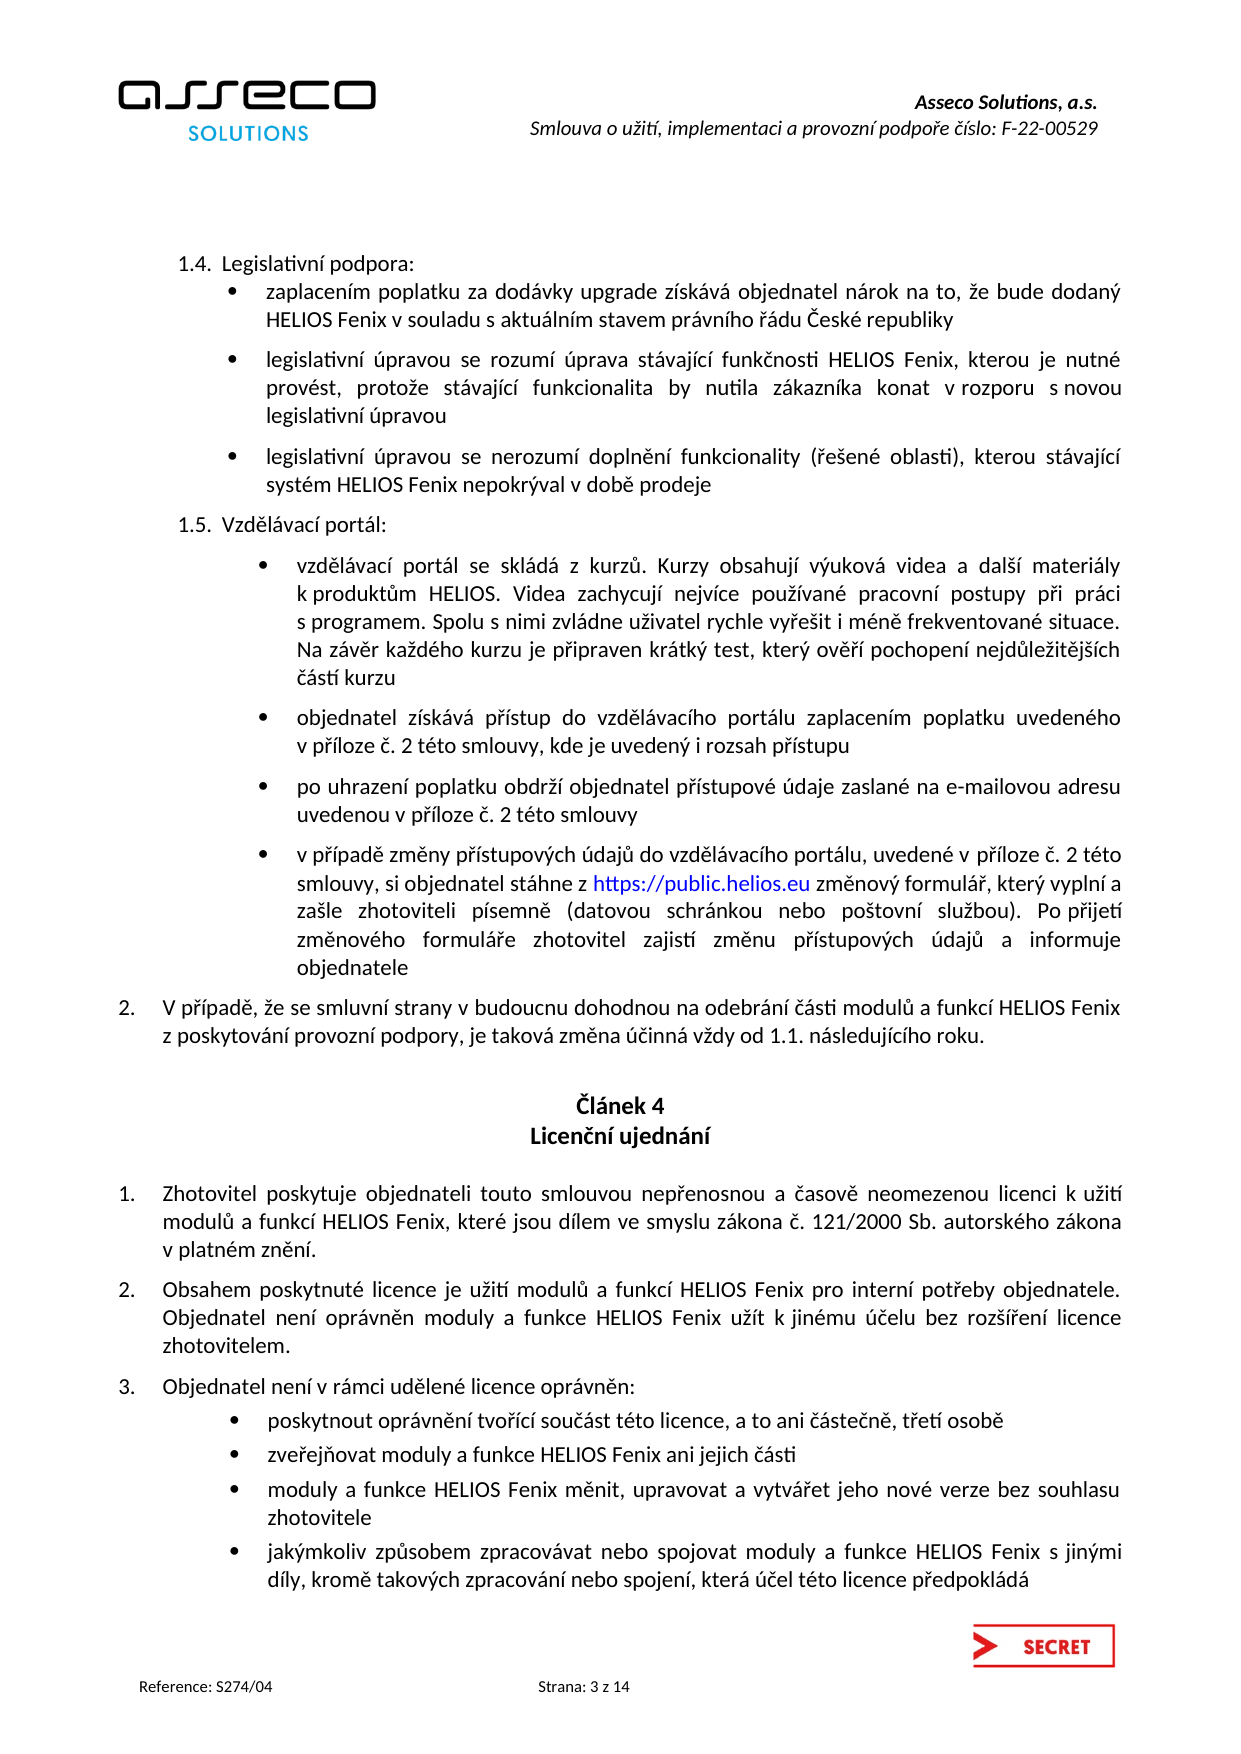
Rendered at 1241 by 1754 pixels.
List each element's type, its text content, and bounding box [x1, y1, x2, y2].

list legislativní úpravou se rozumí úprava stávající funkčnosti HELIOS Fenix, kterou je nutné provést, protože stávající funkcionalita by nutila zákazníka konat v rozporu s novou legislativní úpravou [228, 345, 1122, 429]
title Licenční ujednání [118, 1120, 1122, 1151]
picture [204, 128, 213, 138]
list poskytnout oprávnění tvořící součást této licence, a to ani částečně, třetí osobě [230, 1406, 1122, 1434]
list jakýmkoliv způsobem zpracovávat nebo spojovat moduly a funkce HELIOS Fenix s jinými díly, kromě takových zpracování nebo spojení, která účel této licence předpokládá [230, 1537, 1122, 1593]
list zaplacením poplatku za dodávky upgrade získává objednatel nárok na to, že bude dodaný HELIOS Fenix v souladu s aktuálním stavem právního řádu České republiky [228, 277, 1122, 333]
list Zhotovitel poskytuje objednateli touto smlouvou nepřenosnou a časově neomezenou licenci k užití modulů a funkcí HELIOS Fenix, které jsou dílem ve smyslu zákona č. 121/2000 Sb. autorského zákona v platném znění. [118, 1179, 1122, 1263]
list legislativní úpravou se nerozumí doplnění funkcionality (řešené oblasti), kterou stávající systém HELIOS Fenix nepokrýval v době prodeje [228, 442, 1122, 498]
list moduly a funkce HELIOS Fenix měnit, upravovat a vytvářet jeho nové verze bez souhlasu zhotovitele [230, 1475, 1122, 1531]
list v případě změny přístupových údajů do vzdělávacího portálu, uvedené v příloze č. 2 této smlouvy, si objednatel stáhne z https://public.helios.eu změnový formulář, který vyplní a zašle zhotoviteli písemně (datovou schránkou nebo poštovní službou). Po přijetí změnového formuláře zhotovitel zajistí změnu přístupových údajů a informuje objednatele [259, 841, 1122, 981]
list zveřejňovat moduly a funkce HELIOS Fenix ani jejich části [230, 1441, 1122, 1468]
list V případě, že se smluvní strany v budoucnu dohodnou na odebrání části modulů a funkcí HELIOS Fenix z poskytování provozní podpory, je taková změna účinná vždy od 1.1. následujícího roku. [118, 993, 1122, 1049]
list vzdělávací portál se skládá z kurzů. Kurzy obsahují výuková videa a další materiály k produktům HELIOS. Videa zachycují nejvíce používané pracovní postupy při práci s programem. Spolu s nimi zvládne uživatel rychle vyřešit i méně frekventované situace. Na závěr každého kurzu je připraven krátký test, který ověří pochopení nejdůležitějších částí kurzu [259, 551, 1122, 691]
list Obsahem poskytnuté licence je užití modulů a funkcí HELIOS Fenix pro interní potřeby objednatele. Objednatel není oprávněn moduly a funkce HELIOS Fenix užít k jinému účelu bez rozšíření licence zhotovitelem. [118, 1275, 1122, 1359]
list objednatel získává přístup do vzdělávacího portálu zaplacením poplatku uvedeného v příloze č. 2 této smlouvy, kde je uvedený i rozsah přístupu [259, 703, 1122, 759]
title Článek 4 [118, 1090, 1122, 1120]
list Objednatel není v rámci udělené licence oprávněn: [118, 1372, 1122, 1400]
picture [118, 80, 376, 141]
list Legislativní podpora: [177, 249, 1122, 277]
picture [286, 133, 291, 141]
list po uhrazení poplatku obdrží objednatel přístupové údaje zaslané na e-mailovou adresu uvedenou v příloze č. 2 této smlouvy [259, 772, 1122, 828]
list Vzdělávací portál: [177, 510, 1122, 538]
picture [267, 128, 276, 138]
picture [973, 1616, 1123, 1676]
